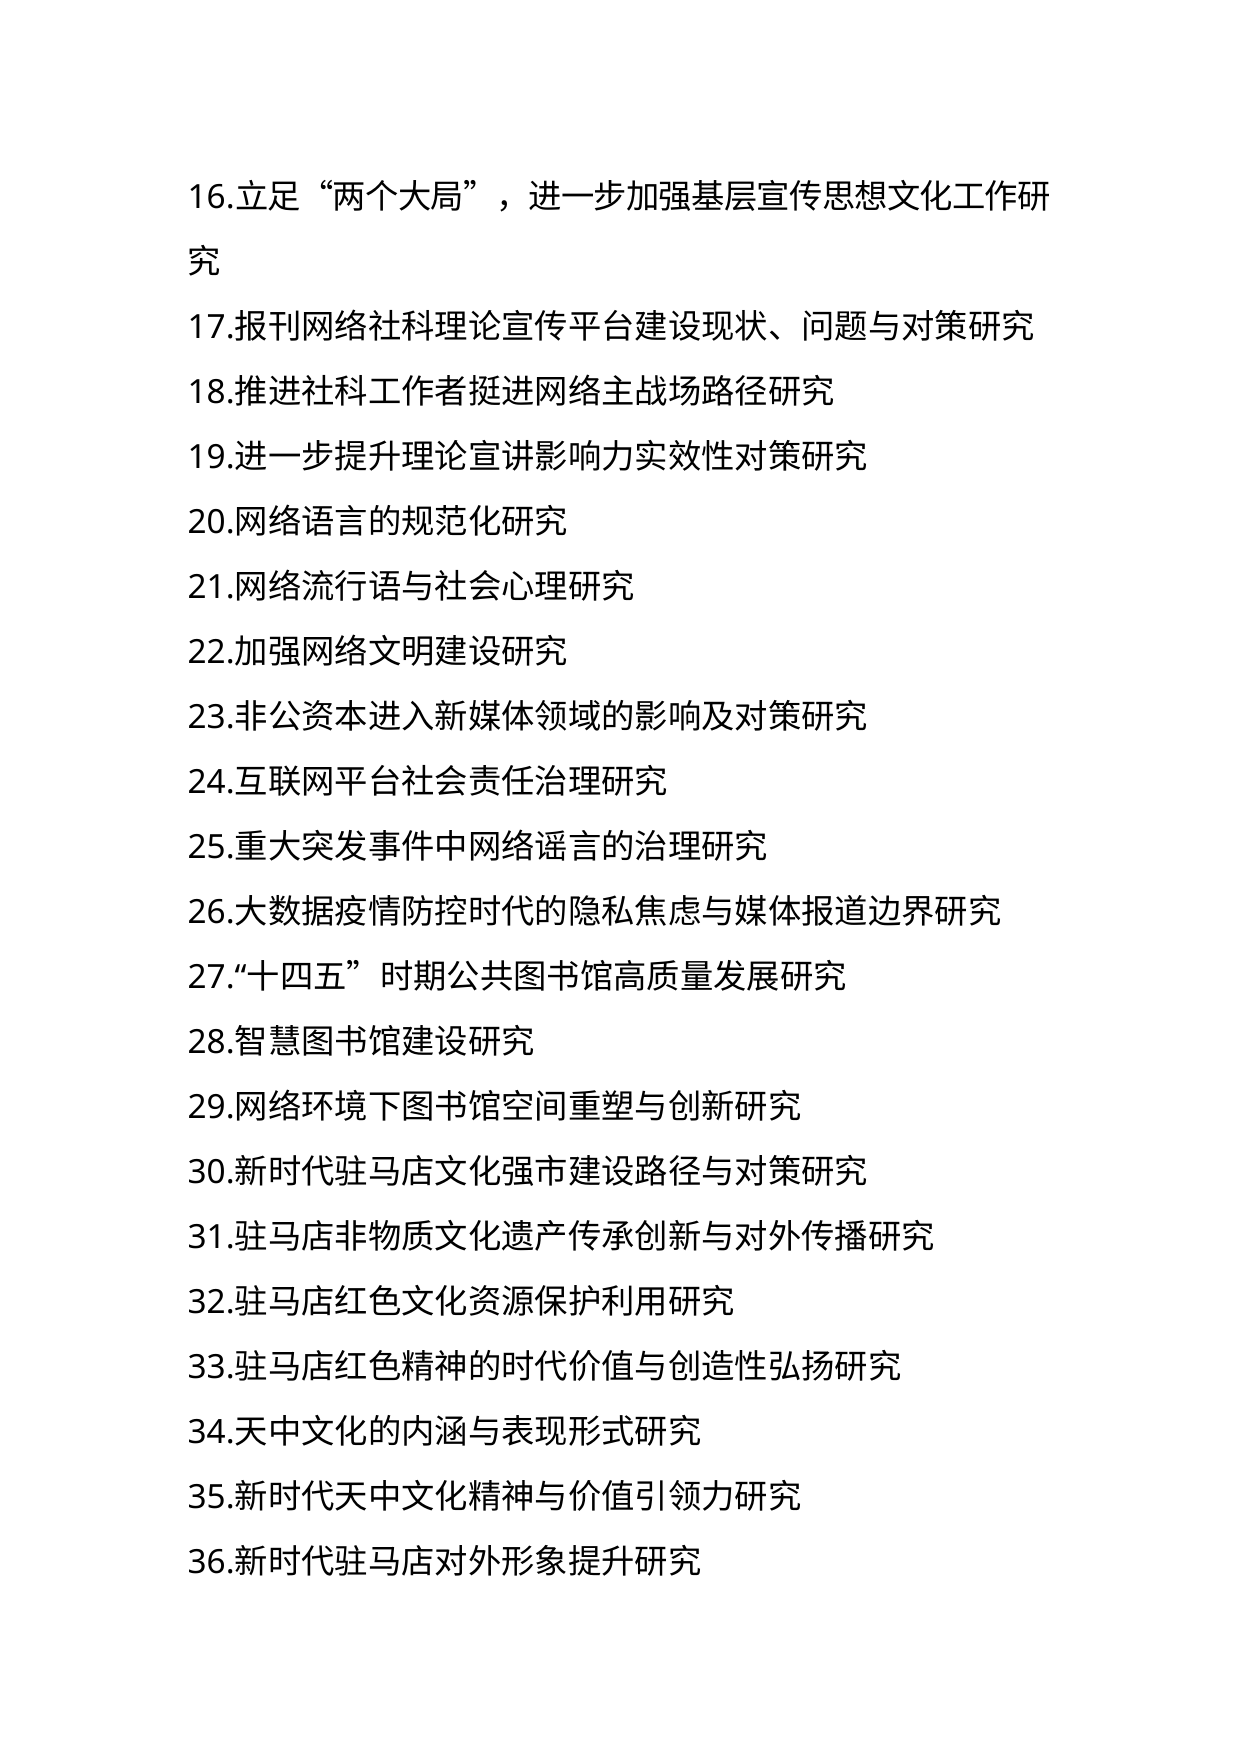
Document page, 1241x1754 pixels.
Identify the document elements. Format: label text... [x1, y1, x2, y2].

text 32.驻马店红色文化资源保护利用研究 [187, 1267, 1053, 1332]
text 22.加强网络文明建设研究 [187, 617, 1053, 682]
text 36.新时代驻马店对外形象提升研究 [187, 1527, 1053, 1592]
text 24.互联网平台社会责任治理研究 [187, 747, 1053, 812]
text 21.网络流行语与社会心理研究 [187, 552, 1053, 617]
text 25.重大突发事件中网络谣言的治理研究 [187, 812, 1053, 877]
text 29.网络环境下图书馆空间重塑与创新研究 [187, 1072, 1053, 1137]
text 28.智慧图书馆建设研究 [187, 1007, 1053, 1072]
text 34.天中文化的内涵与表现形式研究 [187, 1397, 1053, 1462]
text 18.推进社科工作者挺进网络主战场路径研究 [187, 357, 1053, 422]
text 26.大数据疫情防控时代的隐私焦虑与媒体报道边界研究 [187, 877, 1053, 942]
text 23.非公资本进入新媒体领域的影响及对策研究 [187, 682, 1053, 747]
text 16.立足“两个大局”，进一步加强基层宣传思想文化工作研究 [187, 162, 1053, 292]
text 20.网络语言的规范化研究 [187, 487, 1053, 552]
text 31.驻马店非物质文化遗产传承创新与对外传播研究 [187, 1202, 1053, 1267]
text 35.新时代天中文化精神与价值引领力研究 [187, 1462, 1053, 1527]
text 19.进一步提升理论宣讲影响力实效性对策研究 [187, 422, 1053, 487]
text 27.“十四五”时期公共图书馆高质量发展研究 [187, 942, 1053, 1007]
text 30.新时代驻马店文化强市建设路径与对策研究 [187, 1137, 1053, 1202]
text 17.报刊网络社科理论宣传平台建设现状、问题与对策研究 [187, 292, 1053, 357]
text 33.驻马店红色精神的时代价值与创造性弘扬研究 [187, 1332, 1053, 1397]
